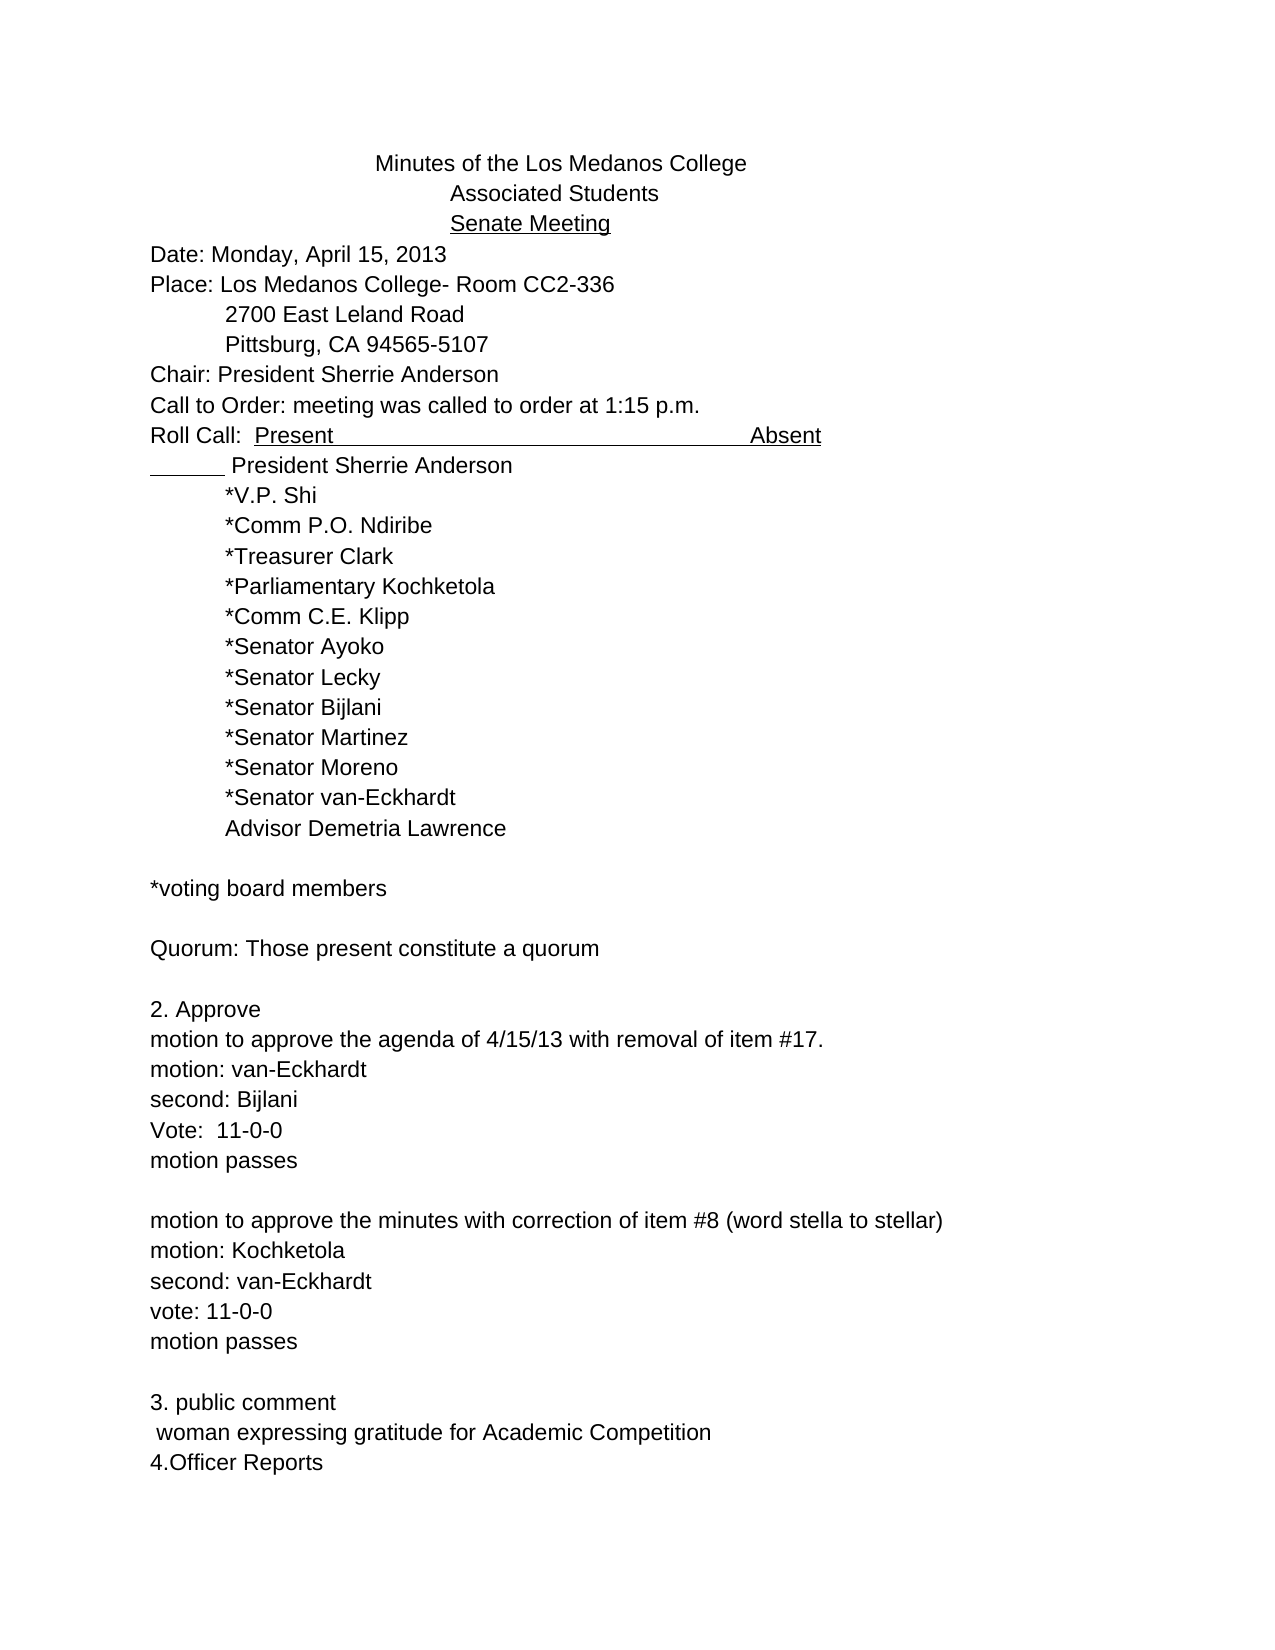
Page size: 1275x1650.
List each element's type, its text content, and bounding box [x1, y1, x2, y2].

text *Senator Martinez [150, 724, 1125, 750]
text *Senator Ayoko [150, 633, 1125, 660]
text 3. public comment [150, 1388, 1125, 1415]
text *Senator Moreno [150, 754, 1125, 781]
text Call to Order: meeting was called to order at 1:15 p.m. [150, 392, 1125, 418]
text Associated Students [150, 180, 1125, 207]
text motion passes [150, 1147, 1125, 1173]
text second: van-Eckhardt [150, 1268, 1125, 1294]
text Chair: President Sherrie Anderson [150, 361, 1125, 388]
text Roll Call: Present Absent [150, 422, 1125, 448]
text vote: 11-0-0 [150, 1298, 1125, 1324]
text President Sherrie Anderson [150, 452, 1125, 478]
text motion to approve the minutes with correction of item #8 (word stella to stellar) [150, 1207, 1125, 1234]
text *Treasurer Clark [150, 543, 1125, 569]
text Quorum: Those present constitute a quorum [150, 935, 1125, 962]
text Pittsburg, CA 94565-5107 [150, 331, 1125, 358]
text *Senator van-Eckhardt [150, 784, 1125, 811]
text *voting board members [150, 875, 1125, 901]
text *Comm P.O. Ndiribe [150, 512, 1125, 539]
text motion: Kochketola [150, 1237, 1125, 1264]
text *V.P. Shi [150, 482, 1125, 509]
text *Senator Bijlani [150, 694, 1125, 720]
text Advisor Demetria Lawrence [150, 814, 1125, 841]
text motion to approve the agenda of 4/15/13 with removal of item #17. [150, 1026, 1125, 1052]
text Place: Los Medanos College- Room CC2-336 [150, 271, 1125, 297]
text Vote: 11-0-0 [150, 1117, 1125, 1143]
text Senate Meeting [150, 210, 1125, 237]
text 4.Officer Reports [150, 1449, 1125, 1475]
text woman expressing gratitude for Academic Competition [150, 1419, 1125, 1445]
text 2700 East Leland Road [150, 301, 1125, 327]
text Date: Monday, April 15, 2013 [150, 241, 1125, 267]
text *Parliamentary Kochketola [150, 573, 1125, 599]
text 2. Approve [150, 996, 1125, 1022]
text *Senator Lecky [150, 663, 1125, 690]
text Minutes of the Los Medanos College [150, 150, 1125, 176]
text motion passes [150, 1328, 1125, 1354]
text *Comm C.E. Klipp [150, 603, 1125, 629]
text second: Bijlani [150, 1086, 1125, 1113]
text motion: van-Eckhardt [150, 1056, 1125, 1083]
